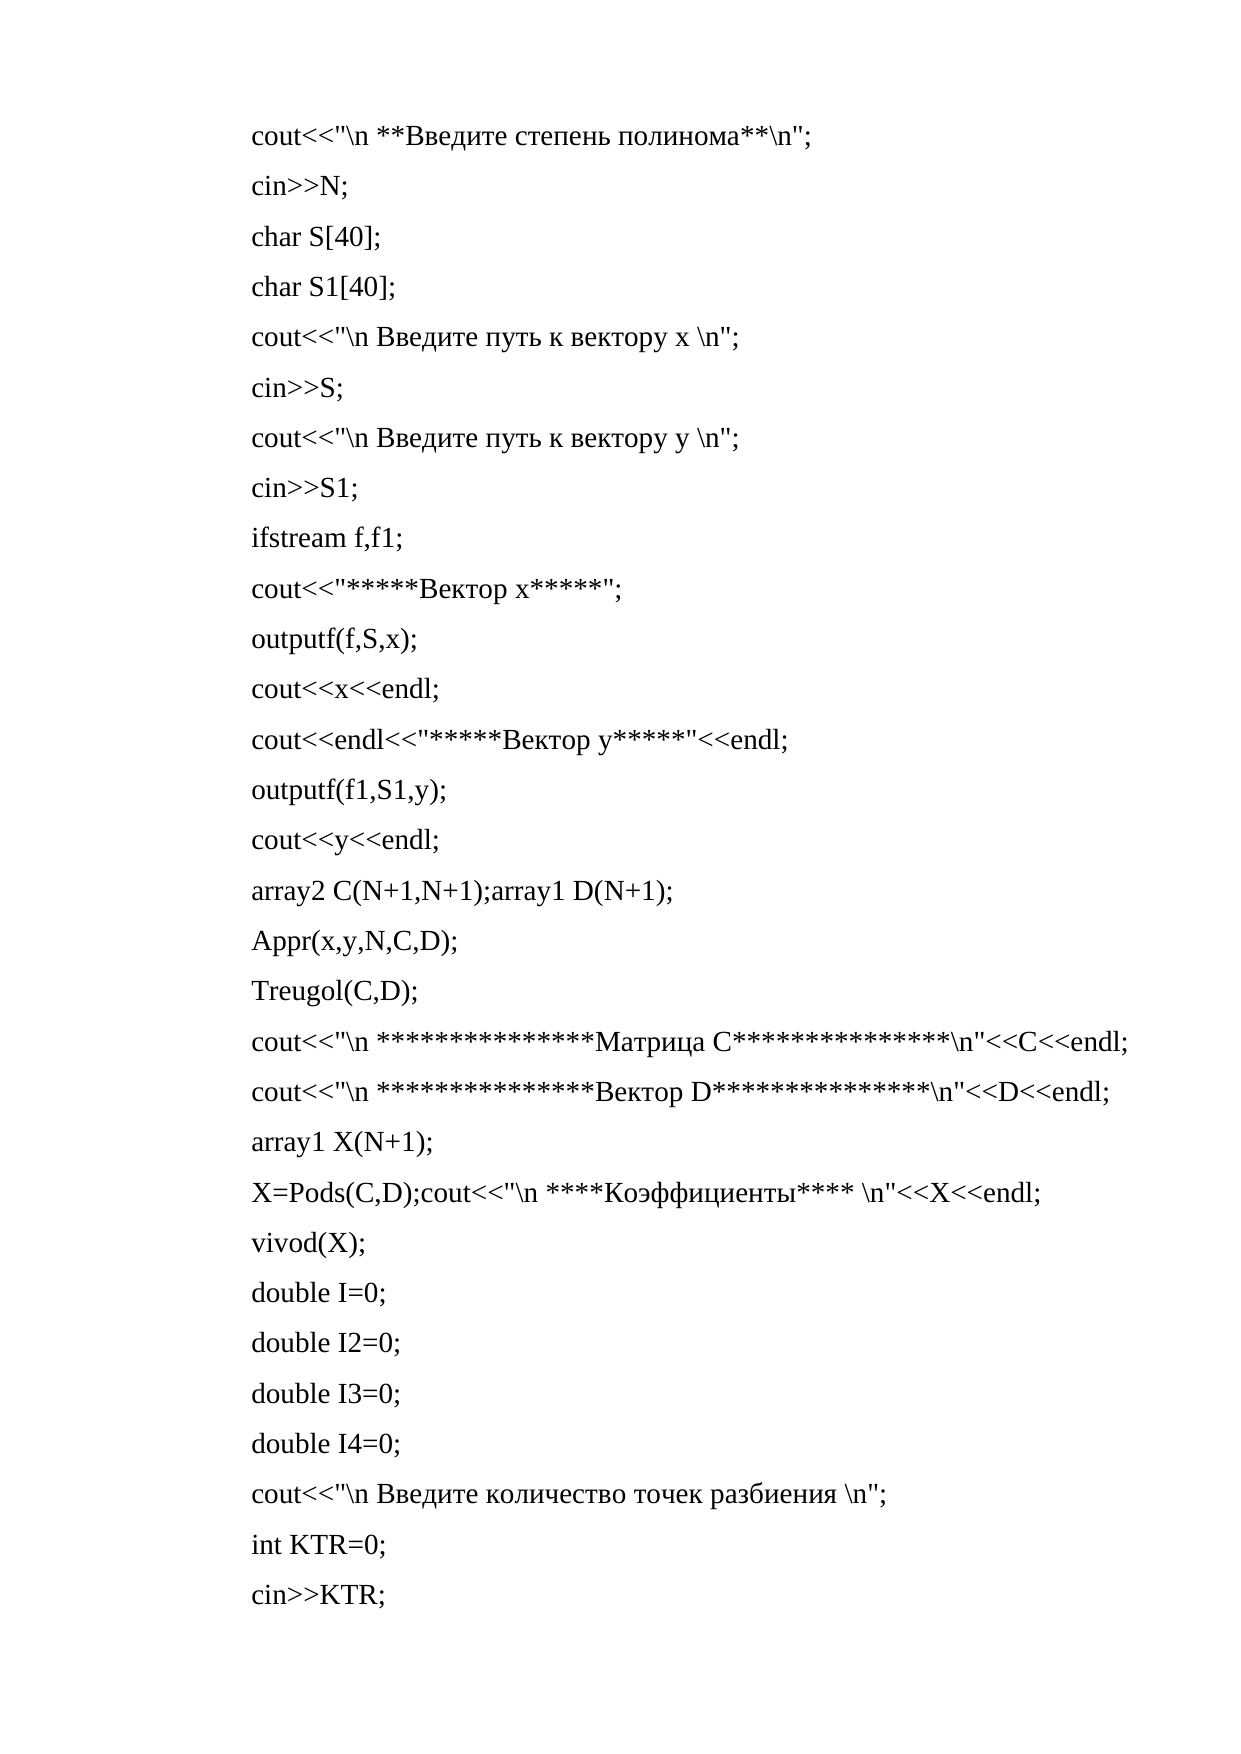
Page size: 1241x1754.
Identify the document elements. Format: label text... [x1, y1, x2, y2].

text ifstream f,f1; [177, 521, 1152, 554]
text Treugol(C,D); [177, 973, 1152, 1007]
text cin>>KTR; [177, 1577, 1152, 1611]
text cout<<"\n **Введите степень полинома**\n"; [177, 118, 1152, 152]
text double I=0; [177, 1275, 1152, 1309]
text cout<<"\n Введите количество точек разбиения \n"; [177, 1477, 1152, 1510]
text array1 X(N+1); [177, 1124, 1152, 1158]
text double I4=0; [177, 1426, 1152, 1460]
text cout<<y<<endl; [177, 822, 1152, 856]
text outputf(f,S,x); [177, 621, 1152, 655]
text outputf(f1,S1,y); [177, 772, 1152, 806]
text char S[40]; [177, 219, 1152, 252]
text cin>>N; [177, 168, 1152, 202]
text int KTR=0; [177, 1527, 1152, 1560]
text char S1[40]; [177, 269, 1152, 303]
text double I2=0; [177, 1326, 1152, 1359]
text cout<<"*****Вектор x*****"; [177, 571, 1152, 604]
text array2 C(N+1,N+1);array1 D(N+1); [177, 873, 1152, 906]
text vivod(X); [177, 1225, 1152, 1258]
text cin>>S; [177, 370, 1152, 403]
text cout<<"\n Введите путь к вектору x \n"; [177, 319, 1152, 353]
text cin>>S1; [177, 470, 1152, 504]
text cout<<"\n ***************Вектор D***************\n"<<D<<endl; [177, 1074, 1152, 1108]
text double I3=0; [177, 1376, 1152, 1409]
text cout<<"\n ***************Матрица C***************\n"<<C<<endl; [177, 1024, 1152, 1057]
text cout<<"\n Введите путь к вектору y \n"; [177, 420, 1152, 453]
text cout<<x<<endl; [177, 672, 1152, 705]
text Appr(x,y,N,C,D); [177, 923, 1152, 957]
text cout<<endl<<"*****Вектор y*****"<<endl; [177, 722, 1152, 755]
text X=Pods(C,D);cout<<"\n ****Коэффициенты**** \n"<<X<<endl; [177, 1175, 1152, 1208]
